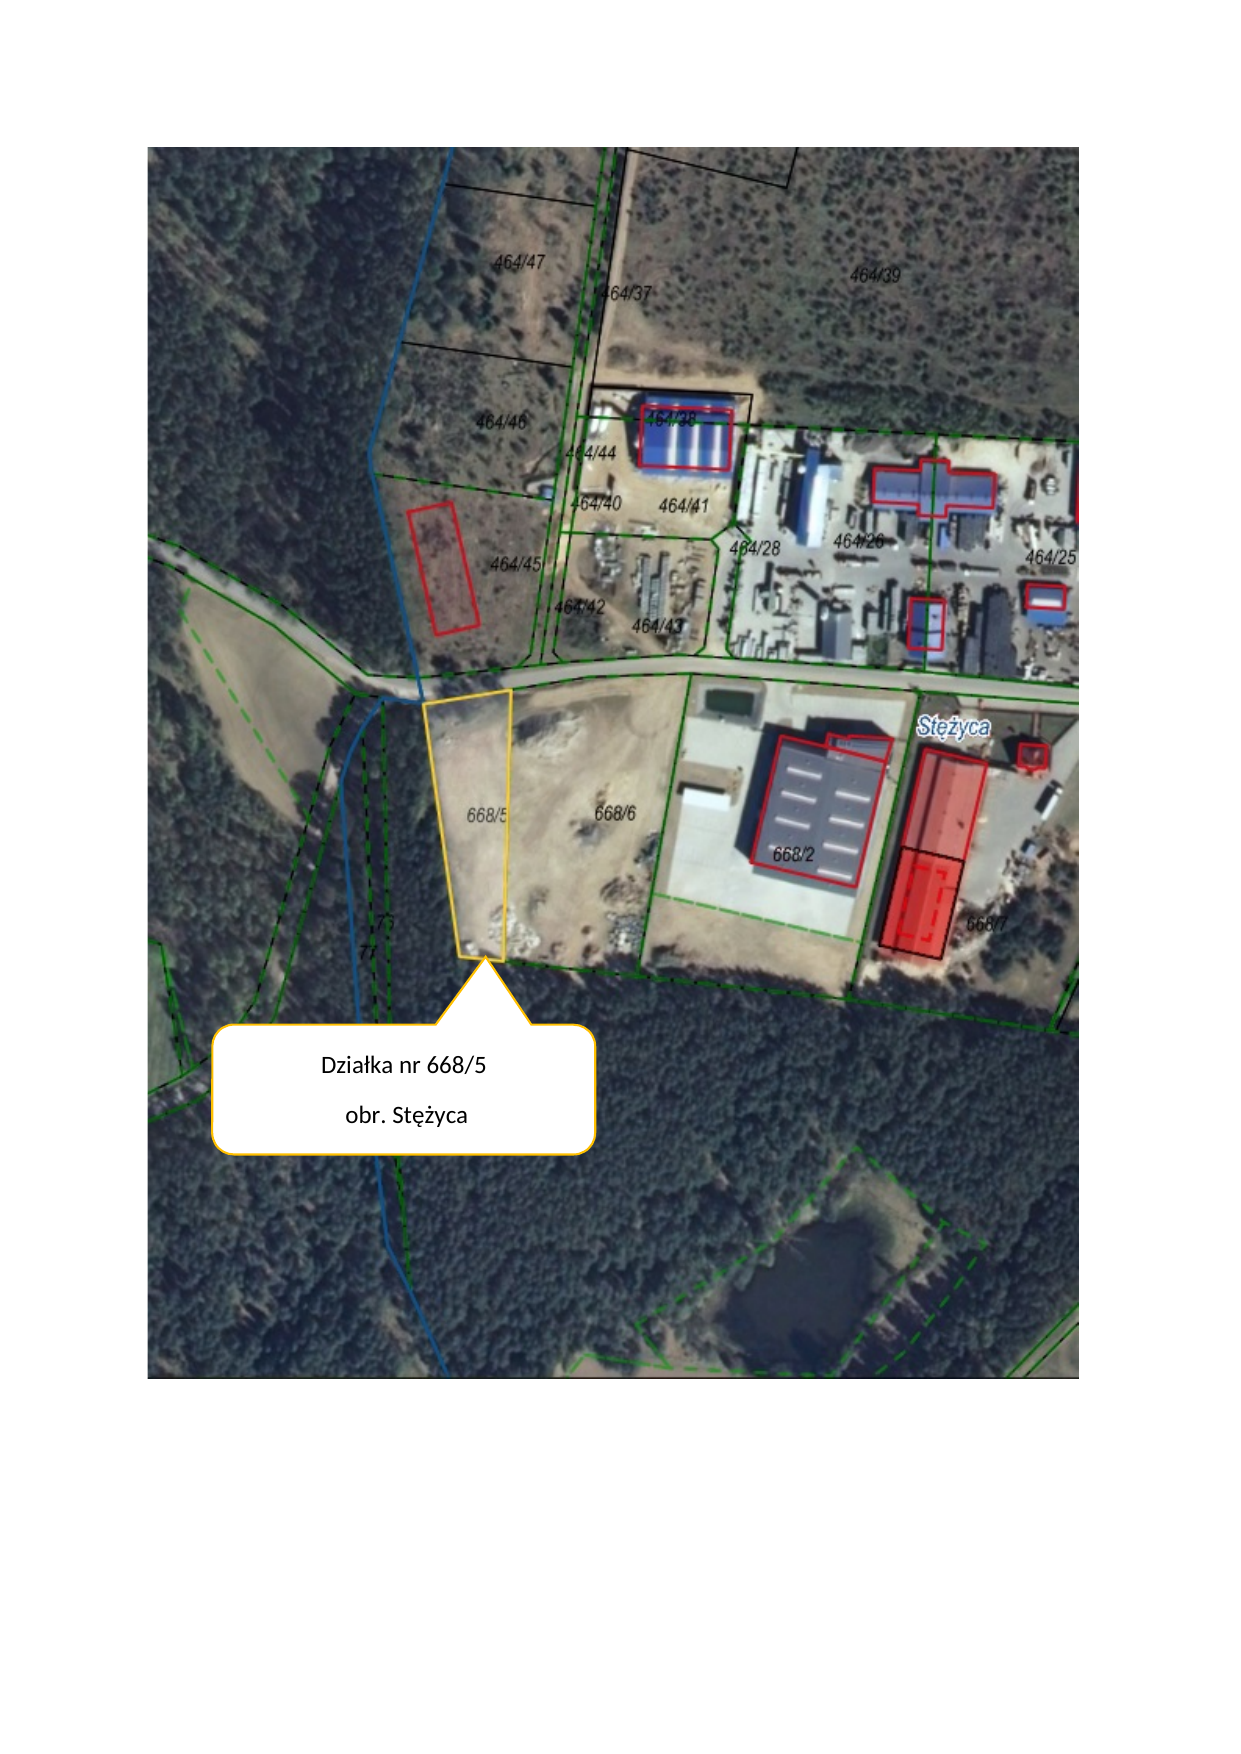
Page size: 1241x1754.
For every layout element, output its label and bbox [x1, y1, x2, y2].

picture [147, 147, 1079, 1379]
